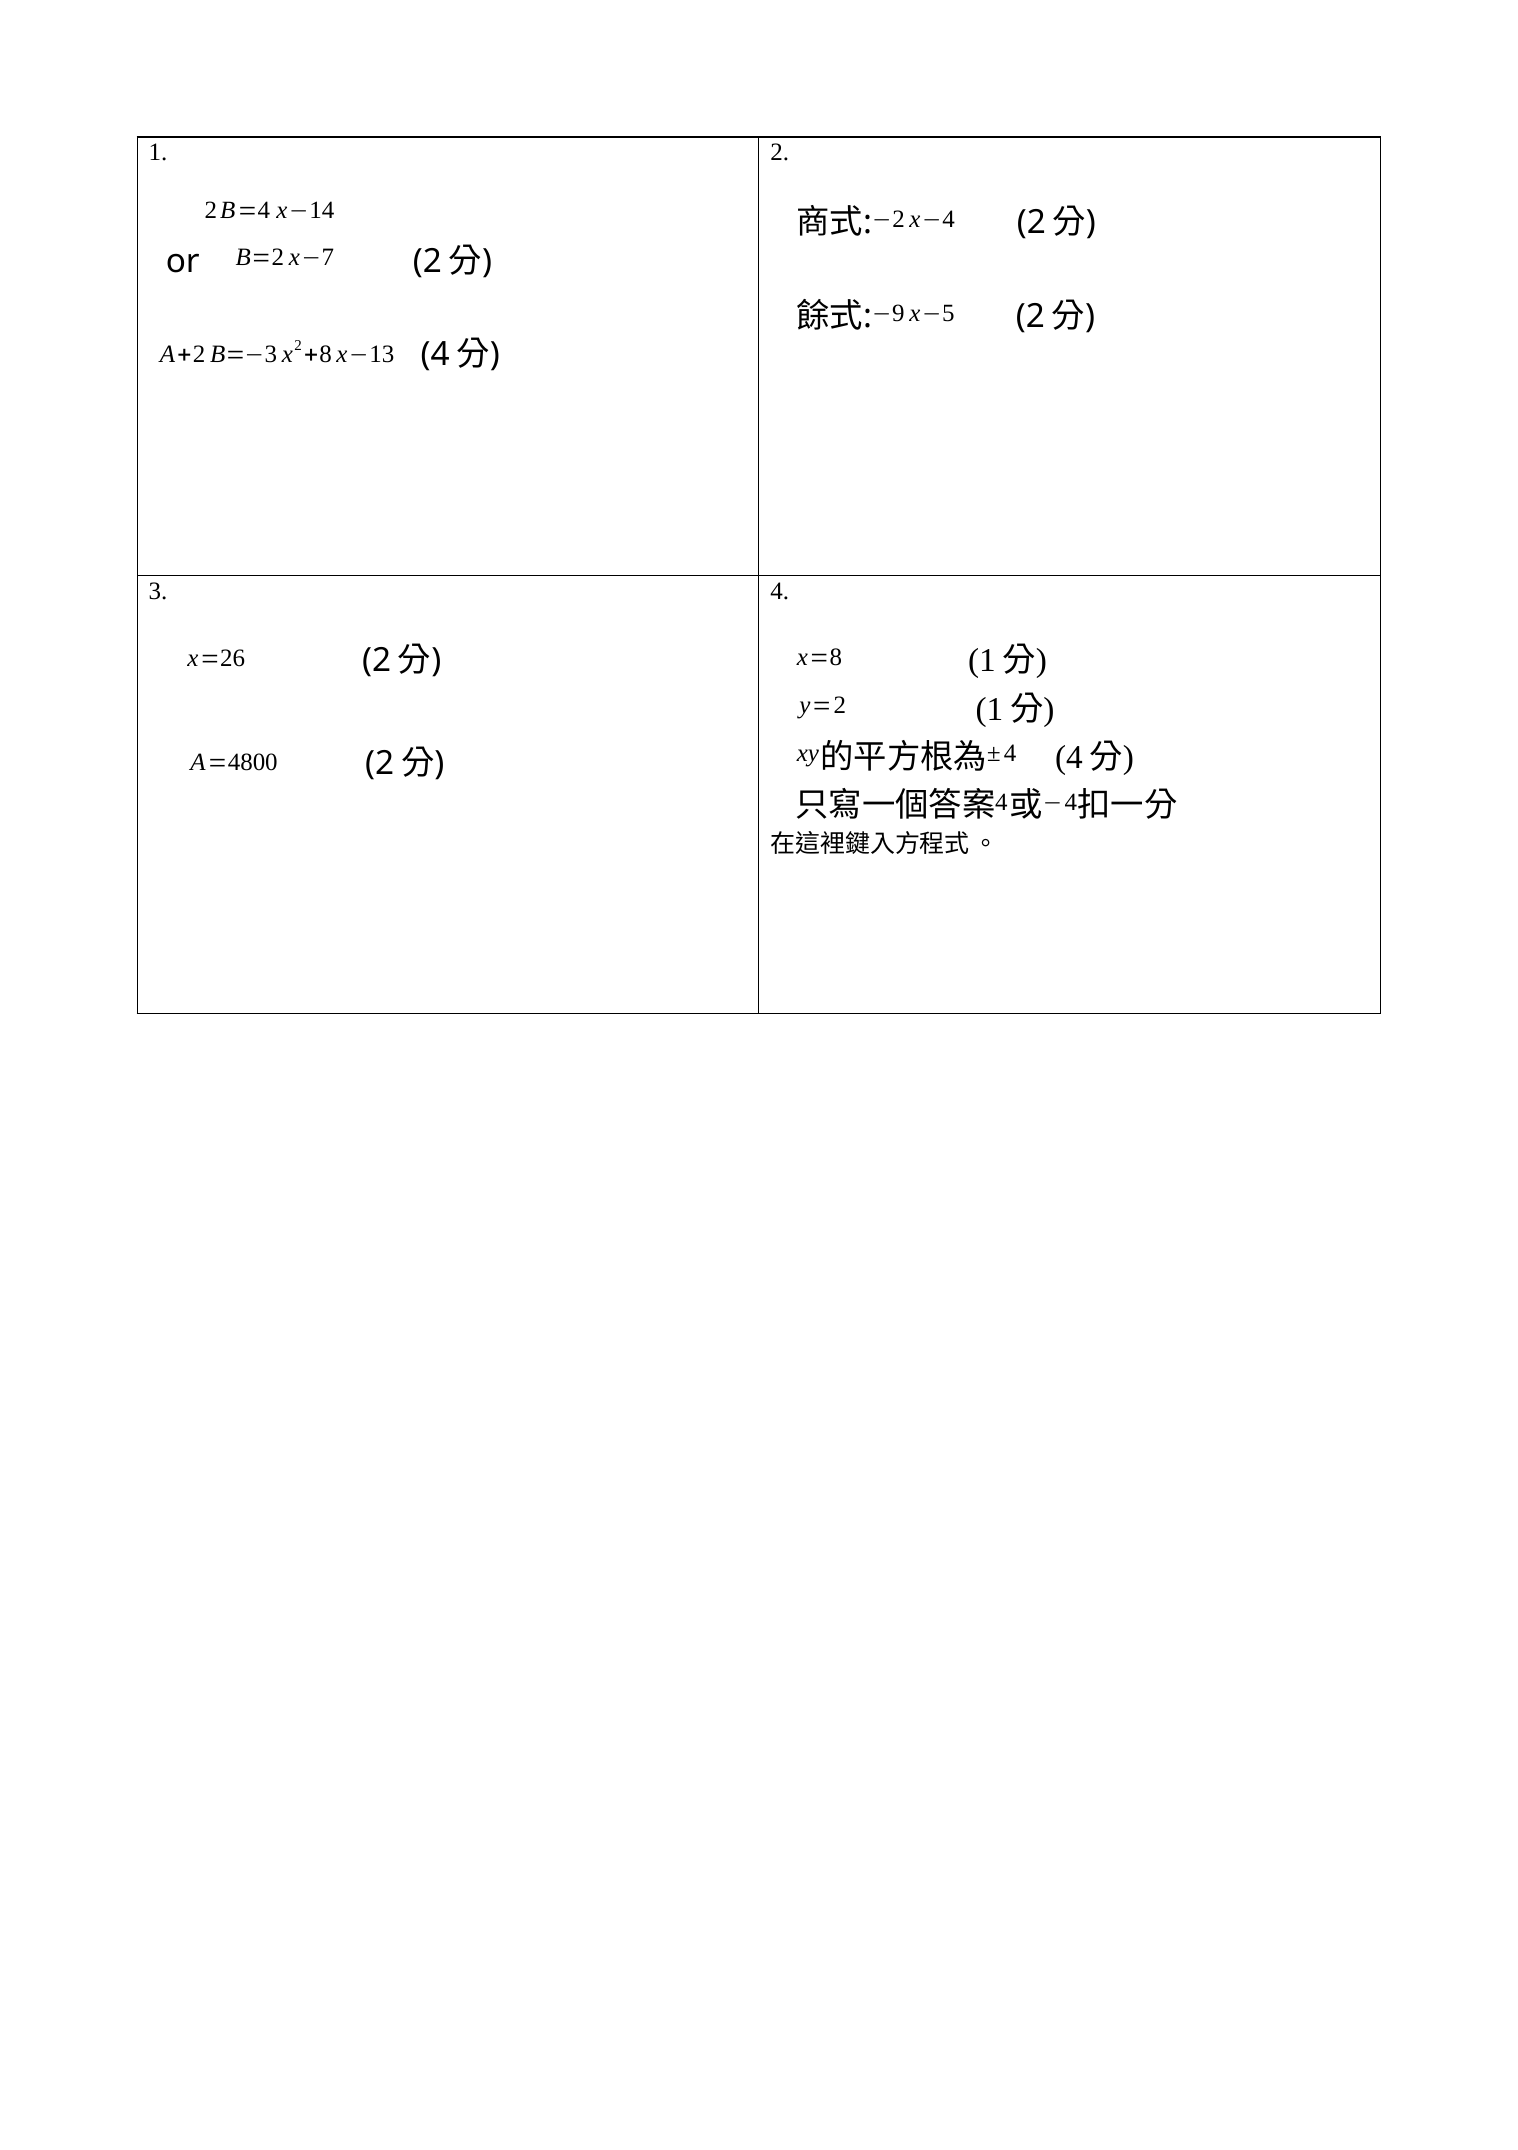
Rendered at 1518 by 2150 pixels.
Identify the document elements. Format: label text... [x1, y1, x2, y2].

table_cell 4. (1分) (1分) 的平方根為 (4分) 只寫一個答案或扣一分 [759, 576, 1380, 1013]
table_cell 3. (2分) (2分) [138, 576, 758, 1013]
table_header 1. or (2分) (4分) [138, 138, 758, 575]
table_header 2. 商式: (2分) 餘式: (2分) [759, 138, 1380, 575]
